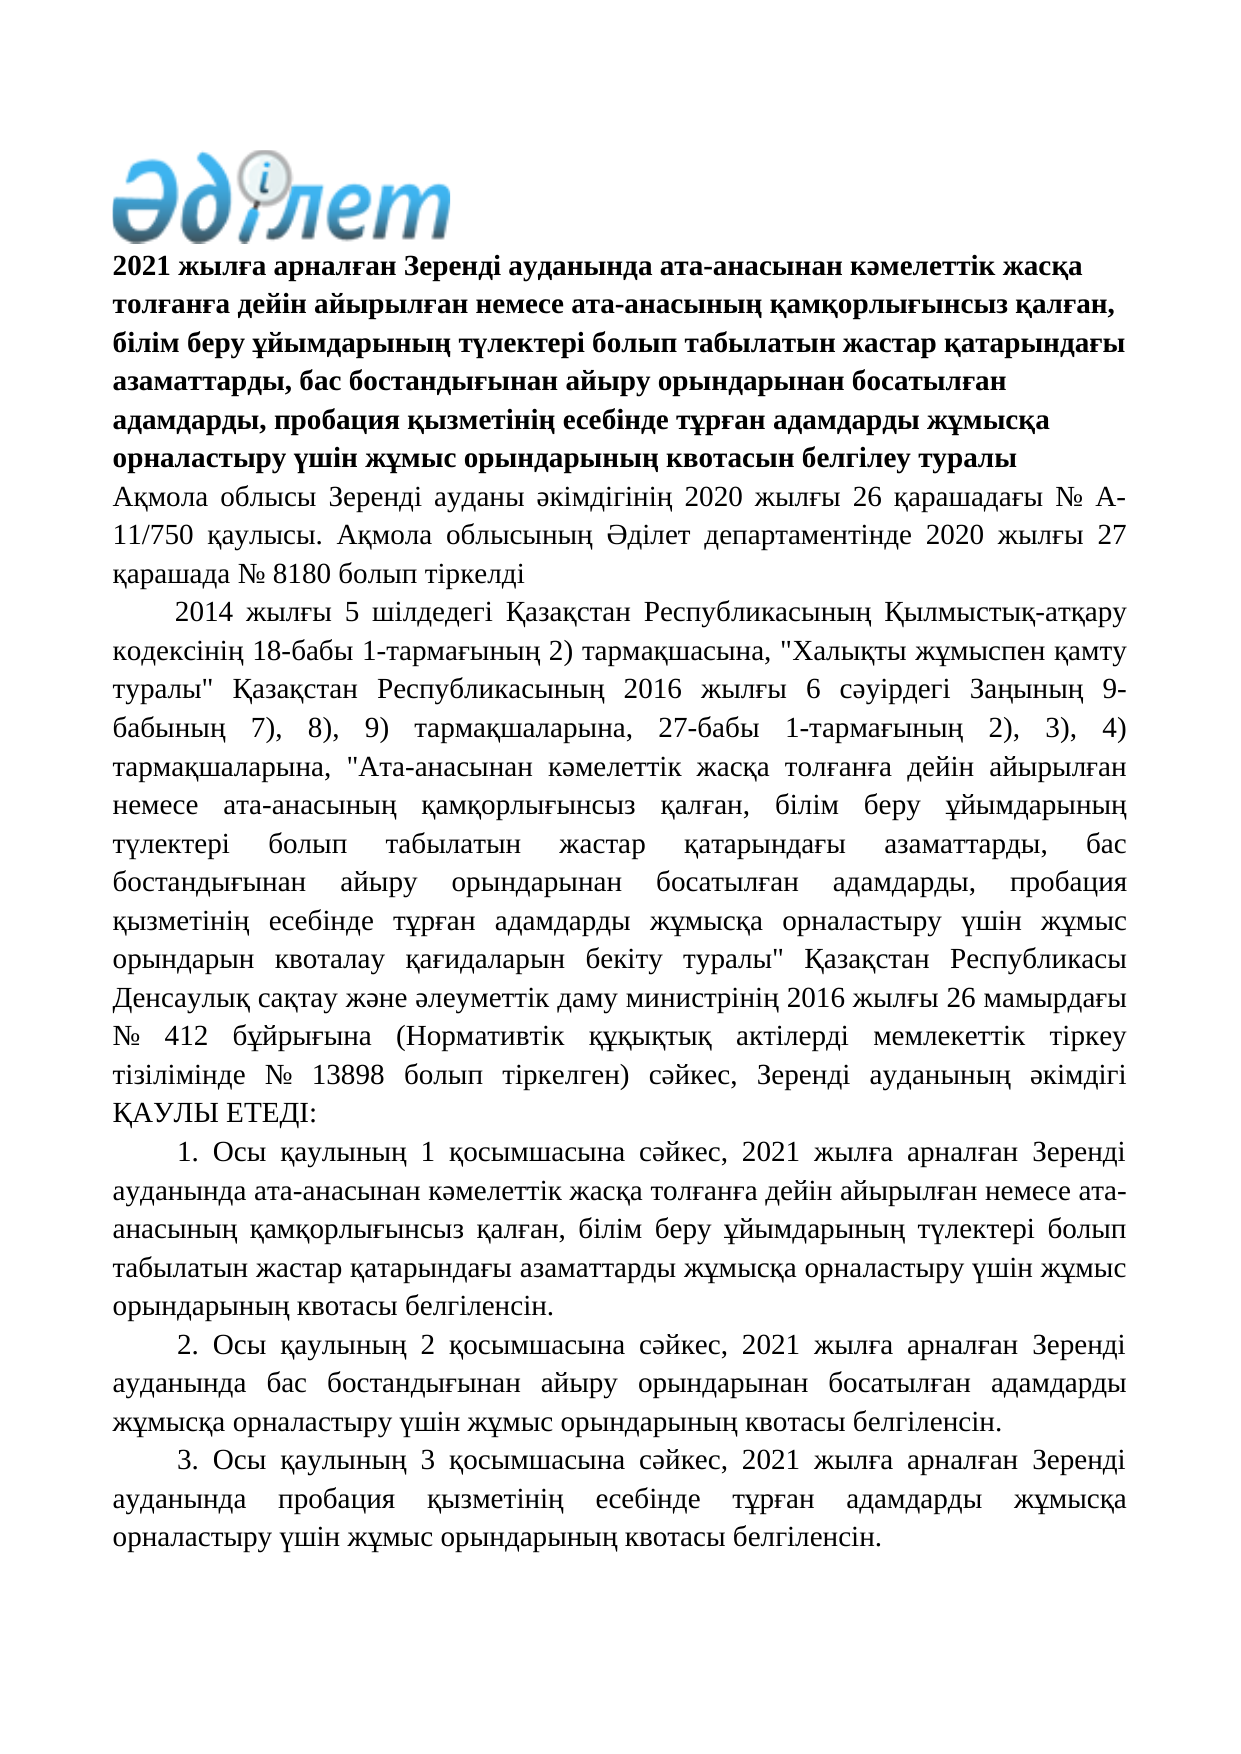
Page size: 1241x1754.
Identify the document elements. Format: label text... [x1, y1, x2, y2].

text 2014 жылғы 5 шілдедегі Қазақстан Республикасының Қылмыстық-атқару кодексінің 18-бабы 1-тармағының 2) тармақшасына, "Халықты жұмыспен қамту туралы" Қазақстан Республикасының 2016 жылғы 6 сәуірдегі Заңының 9-бабының 7), 8), 9) тармақшаларына, 27-бабы 1-тармағының 2), 3), 4) тармақшаларына, "Ата-анасынан кәмелеттік жасқа толғанға дейін айырылған немесе ата-анасының қамқорлығынсыз қалған, білім беру ұйымдарының түлектері болып табылатын жастар қатарындағы азаматтарды, бас бостандығынан айыру орындарынан босатылған адамдарды, пробация қызметінің есебінде тұрған адамдарды жұмысқа орналастыру үшін жұмыс орындарын квоталау қағидаларын бекіту туралы" Қазақстан Республикасы Денсаулық сақтау және әлеуметтік даму министрінің 2016 жылғы 26 мамырдағы № 412 бұйрығына (Нормативтік құқықтық актілерді мемлекеттік тіркеу тізілімінде № 13898 болып тіркелген) сәйкес, Зеренді ауданының әкімдігі ҚАУЛЫ ЕТЕДІ: [112, 594, 1128, 1129]
text 2. Осы қаулының 2 қосымшасына сәйкес, 2021 жылға арналған Зеренді ауданында бас бостандығынан айыру орындарынан босатылған адамдарды жұмысқа орналастыру үшін жұмыс орындарының квотасы белгіленсін. [112, 1327, 1128, 1437]
picture [112, 150, 451, 244]
text Ақмола облысы Зеренді ауданы әкімдігінің 2020 жылғы 26 қарашадағы № А-11/750 қаулысы. Ақмола облысының Әділет департаментінде 2020 жылғы 27 қарашада № 8180 болып тіркелді [112, 479, 1128, 589]
text 3. Осы қаулының 3 қосымшасына сәйкес, 2021 жылға арналған Зеренді ауданында пробация қызметінің есебінде тұрған адамдарды жұмысқа орналастыру үшін жұмыс орындарының квотасы белгіленсін. [112, 1442, 1128, 1553]
text 2021 жылға арналған Зеренді ауданында ата-анасынан кәмелеттік жасқа толғанға дейін айырылған немесе ата-анасының қамқорлығынсыз қалған, білім беру ұйымдарының түлектері болып табылатын жастар қатарындағы азаматтарды, бас бостандығынан айыру орындарынан босатылған адамдарды, пробация қызметінің есебінде тұрған адамдарды жұмысқа орналастыру үшін жұмыс орындарының квотасын белгілеу туралы [112, 248, 1128, 474]
text 1. Осы қаулының 1 қосымшасына сәйкес, 2021 жылға арналған Зеренді ауданында ата-анасынан кәмелеттік жасқа толғанға дейін айырылған немесе ата-анасының қамқорлығынсыз қалған, білім беру ұйымдарының түлектері болып табылатын жастар қатарындағы азаматтарды жұмысқа орналастыру үшін жұмыс орындарының квотасы белгіленсін. [112, 1134, 1128, 1322]
